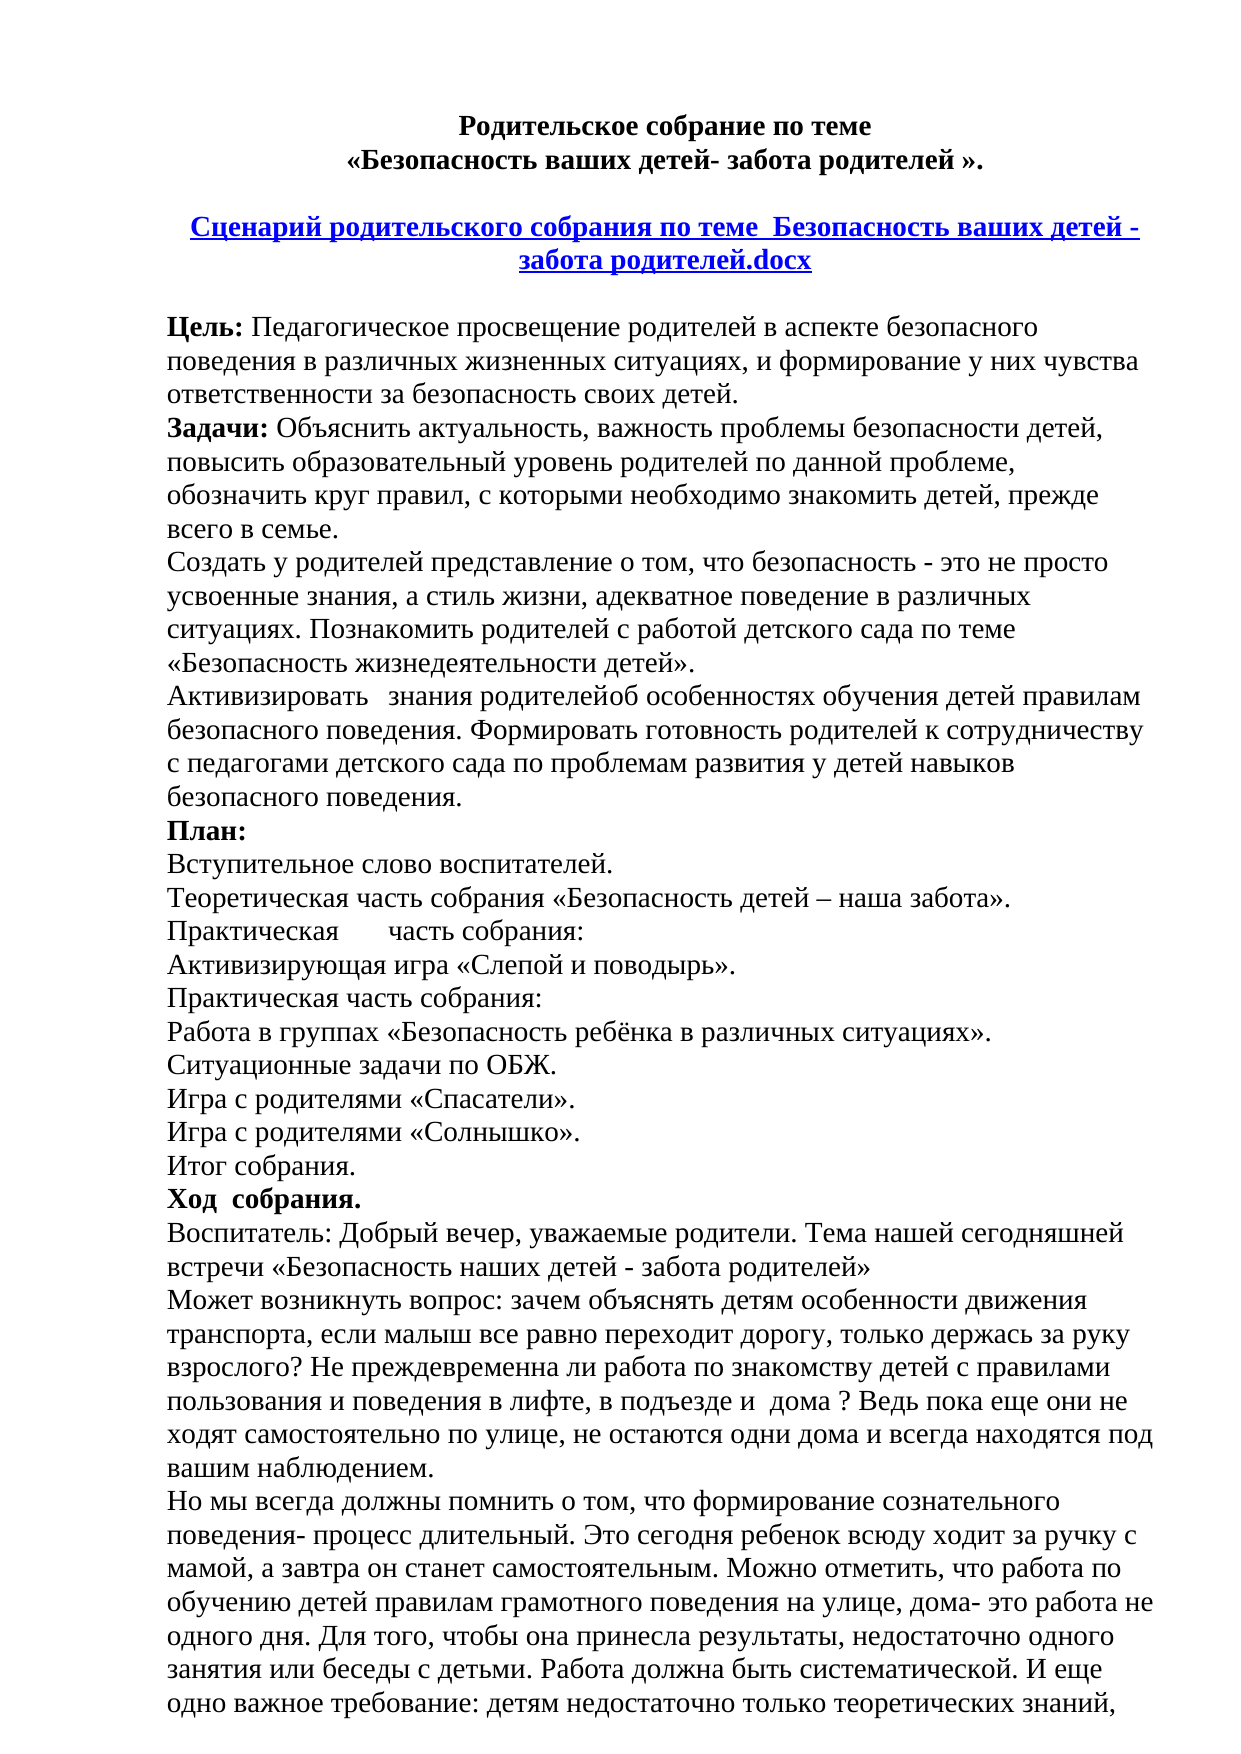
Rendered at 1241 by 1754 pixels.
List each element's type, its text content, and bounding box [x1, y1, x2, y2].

text Итог собрания. [167, 1148, 1163, 1182]
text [167, 1483, 1163, 1718]
text Воспитатель: Добрый вечер, уважаемые родители. Тема нашей сегодняшней встречи «Безопасность наших детей - забота родителей» [167, 1215, 1163, 1282]
text Игра с родителями «Солнышко». [167, 1114, 1163, 1148]
text Может возникнуть вопрос: зачем объяснять детям особенности движения транспорта, если малыш все равно переходит дорогу, только держась за руку взрослого? Не преждевременна ли работа по знакомству детей с правилами пользования и поведения в лифте, в подъезде и дома ? Ведь пока еще они не ходят самостоятельно по улице, не остаются одни дома и всегда находятся под вашим наблюдением. [167, 1282, 1163, 1483]
text Создать у родителей представление о том, что безопасность - это не просто усвоенные знания, а стиль жизни, адекватное поведение в различных ситуациях. Познакомить родителей с работой детского сада по теме «Безопасность жизнедеятельности детей». [167, 544, 1163, 678]
text Ход собрания. [167, 1182, 1163, 1215]
text Практическая часть собрания: [167, 913, 1163, 947]
text Игра с родителями «Спасатели». [167, 1081, 1163, 1114]
text Теоретическая часть собрания «Безопасность детей – наша забота». [167, 880, 1163, 913]
text Сценарий родительского собрания по теме Безопасность ваших детей - забота родителей.docx [167, 209, 1163, 276]
text План: [167, 813, 1163, 846]
text Ситуационные задачи по ОБЖ. [167, 1047, 1163, 1081]
text Вступительное слово воспитателей. [167, 846, 1163, 880]
text «Безопасность ваших детей- забота родителей ». [167, 142, 1163, 175]
text Работа в группах «Безопасность ребёнка в различных ситуациях». [167, 1014, 1163, 1047]
text Цель: Педагогическое просвещение родителей в аспекте безопасного поведения в различных жизненных ситуациях, и формирование у них чувства ответственности за безопасность своих детей. [167, 309, 1163, 410]
text Практическая часть собрания: [167, 980, 1163, 1014]
text Активизировать знания родителей об особенностях обучения детей правилам безопасного поведения. Формировать готовность родителей к сотрудничеству с педагогами детского сада по проблемам развития у детей навыков безопасного поведения. [167, 678, 1163, 813]
text Активизирующая игра «Слепой и поводырь». [167, 947, 1163, 980]
text Родительское собрание по теме [167, 108, 1163, 142]
text Задачи: Объяснить актуальность, важность проблемы безопасности детей, повысить образовательный уровень родителей по данной проблеме, обозначить круг правил, с которыми необходимо знакомить детей, прежде всего в семье. [167, 410, 1163, 544]
